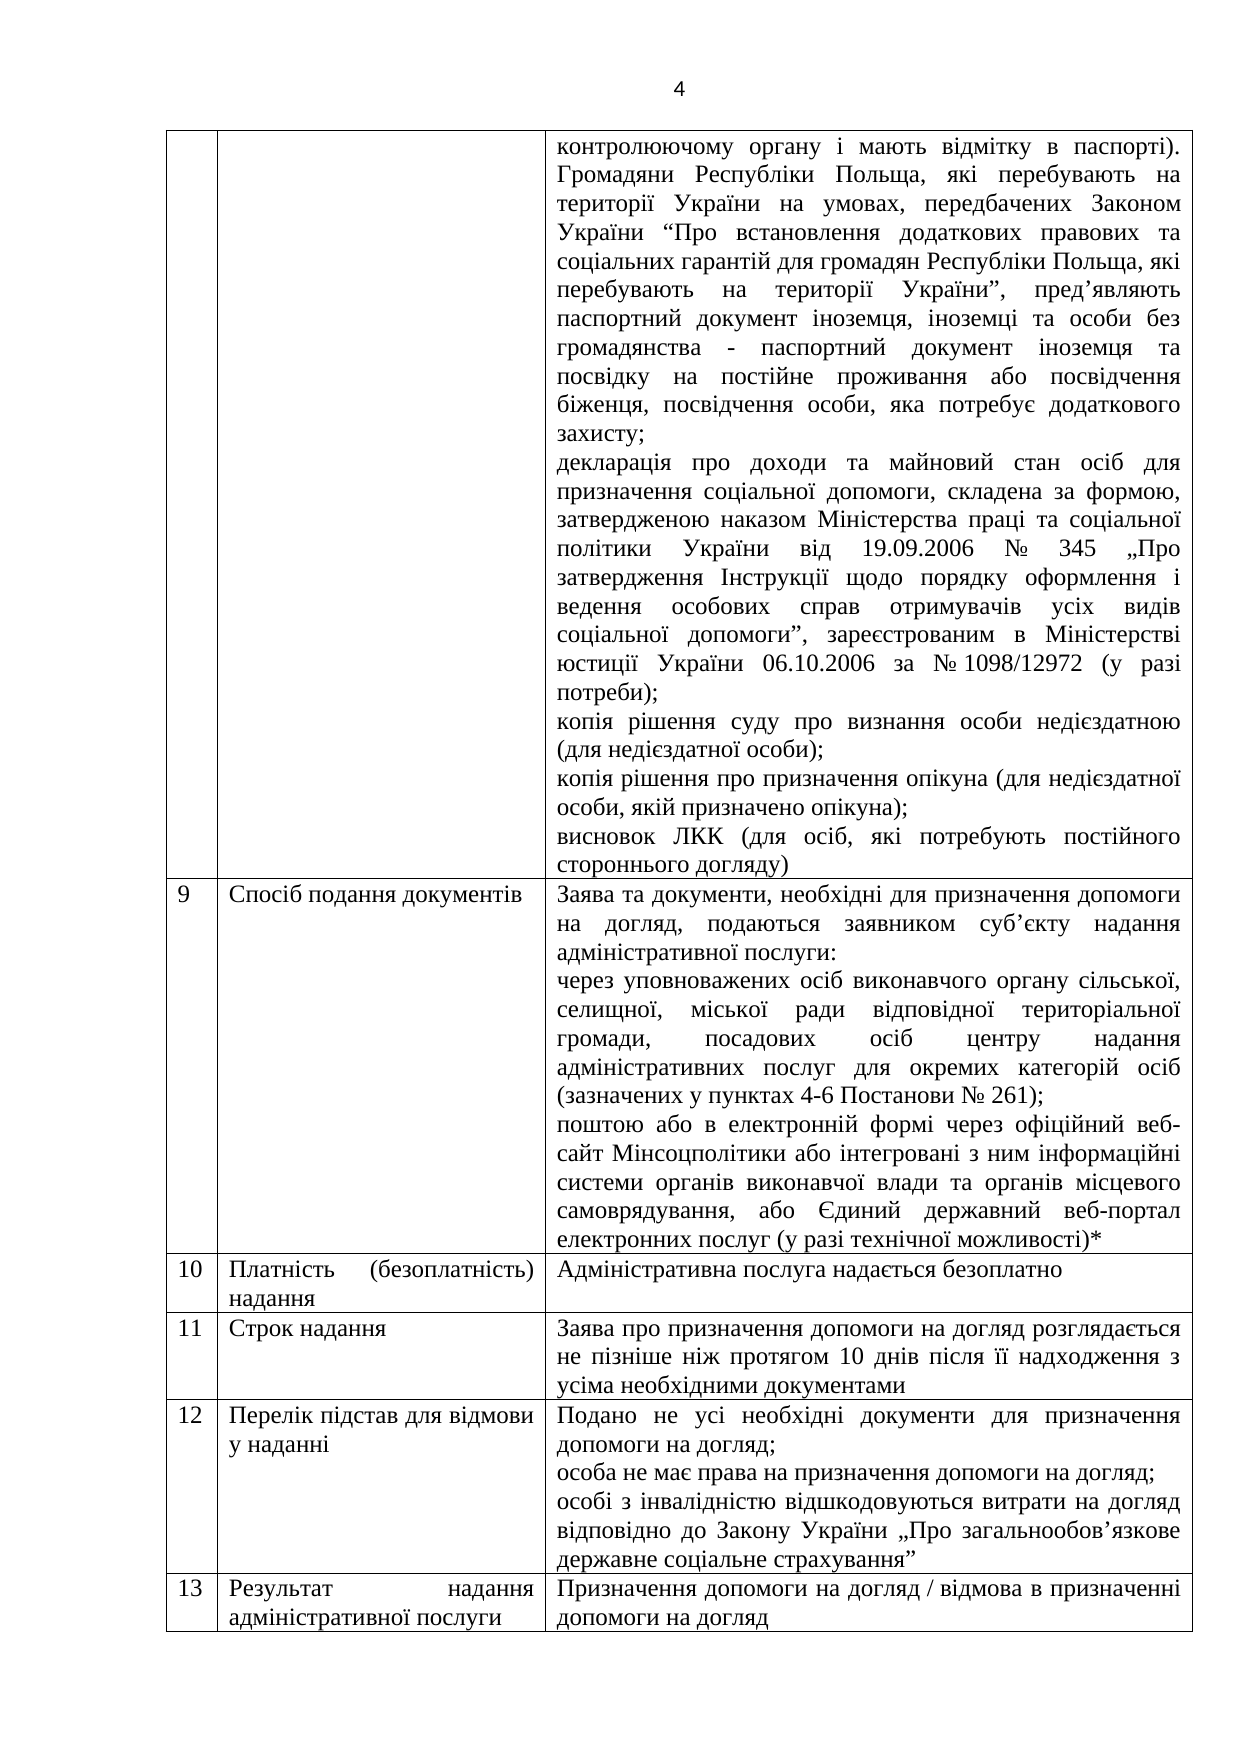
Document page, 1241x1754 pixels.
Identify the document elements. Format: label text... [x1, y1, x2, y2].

table_cell Перелік підстав для відмови у наданні [218, 1400, 545, 1572]
table_cell 10 [167, 1254, 217, 1312]
table_cell Подано не усі необхідні документи для призначення допомоги на догляд; особа не має права на призначення допомоги на догляд; особі з інвалідністю відшкодовуються витрати на догляд відповідно до Закону України „Про загальнообов’язкове державне соціальне страхування” [546, 1400, 1192, 1572]
table_cell 13 [167, 1574, 217, 1631]
table_cell Заява про призначення допомоги на догляд розглядається не пізніше ніж протягом 10 днів після її надходження з усіма необхідними документами [546, 1313, 1192, 1399]
table_cell 11 [167, 1313, 217, 1399]
table_cell Результат надання адміністративної послуги [218, 1574, 545, 1631]
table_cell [218, 131, 545, 878]
table_cell Строк надання [218, 1313, 545, 1399]
table_cell Призначення допомоги на догляд / відмова в призначенні допомоги на догляд [546, 1574, 1192, 1631]
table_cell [546, 131, 1192, 878]
table_cell Спосіб подання документів [218, 879, 545, 1253]
table_cell 12 [167, 1400, 217, 1572]
table_cell Заява та документи, необхідні для призначення допомоги на догляд, подаються заявником суб’єкту надання адміністративної послуги: через уповноважених осіб виконавчого органу сільської, селищної, міської ради відповідної територіальної громади, посадових осіб центру надання адміністративних послуг для окремих категорій осіб (зазначених у пунктах 4-6 Постанови № 261); поштою або в електронній формі через офіційний веб-сайт Мінсоцполітики або інтегровані з ним інформаційні системи органів виконавчої влади та органів місцевого самоврядування, або Єдиний державний веб-портал електронних послуг (у разі технічної можливості)* [546, 879, 1192, 1253]
table_cell Адміністративна послуга надається безоплатно [546, 1254, 1192, 1312]
table_cell Платність (безоплатність) надання [218, 1254, 545, 1312]
table_cell 9 [167, 879, 217, 1253]
table_cell 8 [167, 131, 217, 878]
